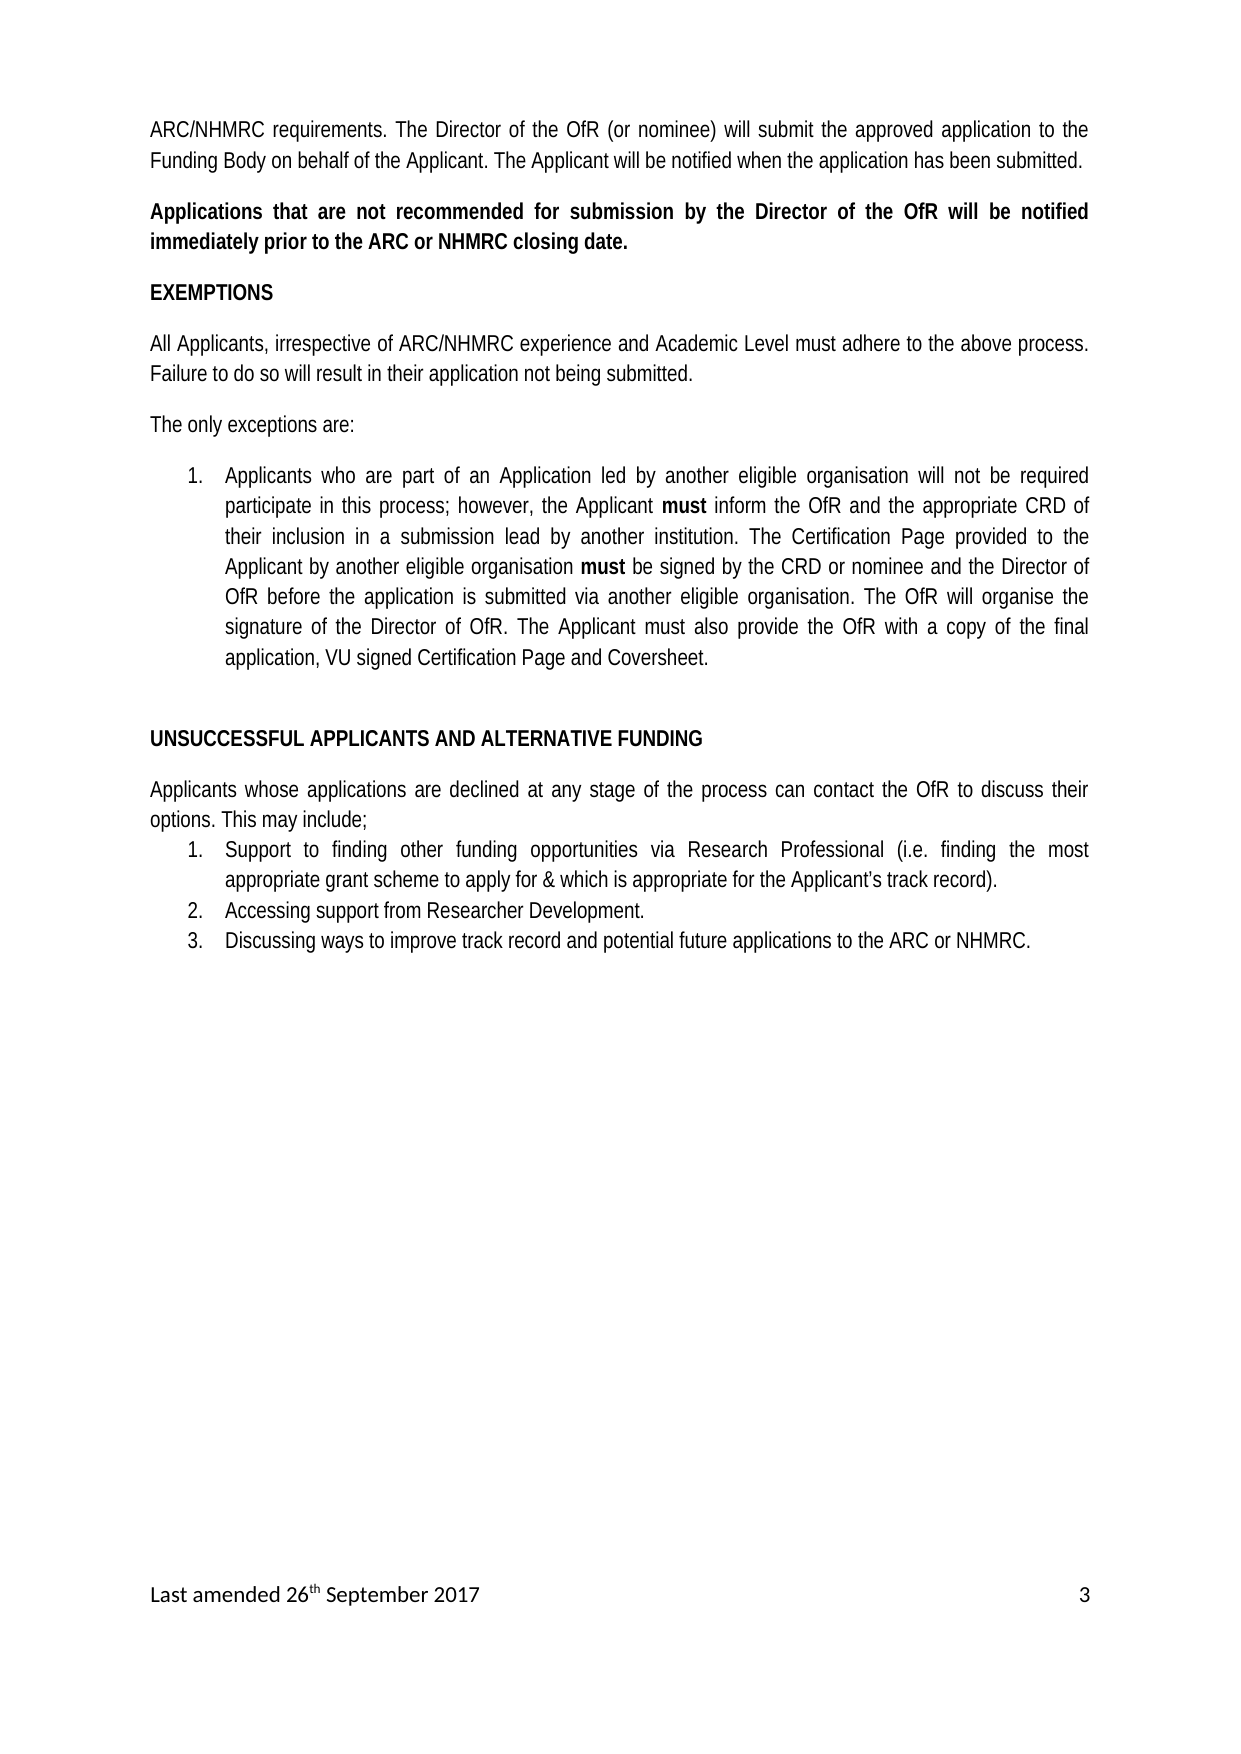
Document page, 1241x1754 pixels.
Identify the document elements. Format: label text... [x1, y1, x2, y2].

list Discussing ways to improve track record and potential future applications to the ARC or NHMRC. [187, 927, 1090, 953]
text All Applicants, irrespective of ARC/NHMRC experience and Academic Level must adhere to the above process. Failure to do so will result in their application not being submitted. [150, 330, 1090, 386]
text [150, 116, 1090, 173]
list Applicants who are part of an Application led by another eligible organisation will not be required participate in this process; however, the Applicant must inform the OfR and the appropriate CRD of their inclusion in a submission lead by another institution. The Certification Page provided to the Applicant by another eligible organisation must be signed by the CRD or nominee and the Director of OfR before the application is submitted via another eligible organisation. The OfR will organise the signature of the Director of OfR. The Applicant must also provide the OfR with a copy of the final application, VU signed Certification Page and Coversheet. [187, 462, 1090, 670]
text Applicants whose applications are declined at any stage of the process can contact the OfR to discuss their options. This may include; [150, 776, 1090, 832]
list Support to finding other funding opportunities via Research Professional (i.e. finding the most appropriate grant scheme to apply for & which is appropriate for the Applicant’s track record). [187, 836, 1090, 893]
text EXEMPTIONS [150, 279, 1090, 305]
text UNSUCCESSFUL APPLICANTS AND ALTERNATIVE FUNDING [150, 725, 1090, 751]
list Accessing support from Researcher Development. [187, 897, 1090, 923]
text Applications that are not recommended for submission by the Director of the OfR will be notified immediately prior to the ARC or NHMRC closing date. [150, 198, 1090, 254]
text The only exceptions are: [150, 411, 1090, 437]
